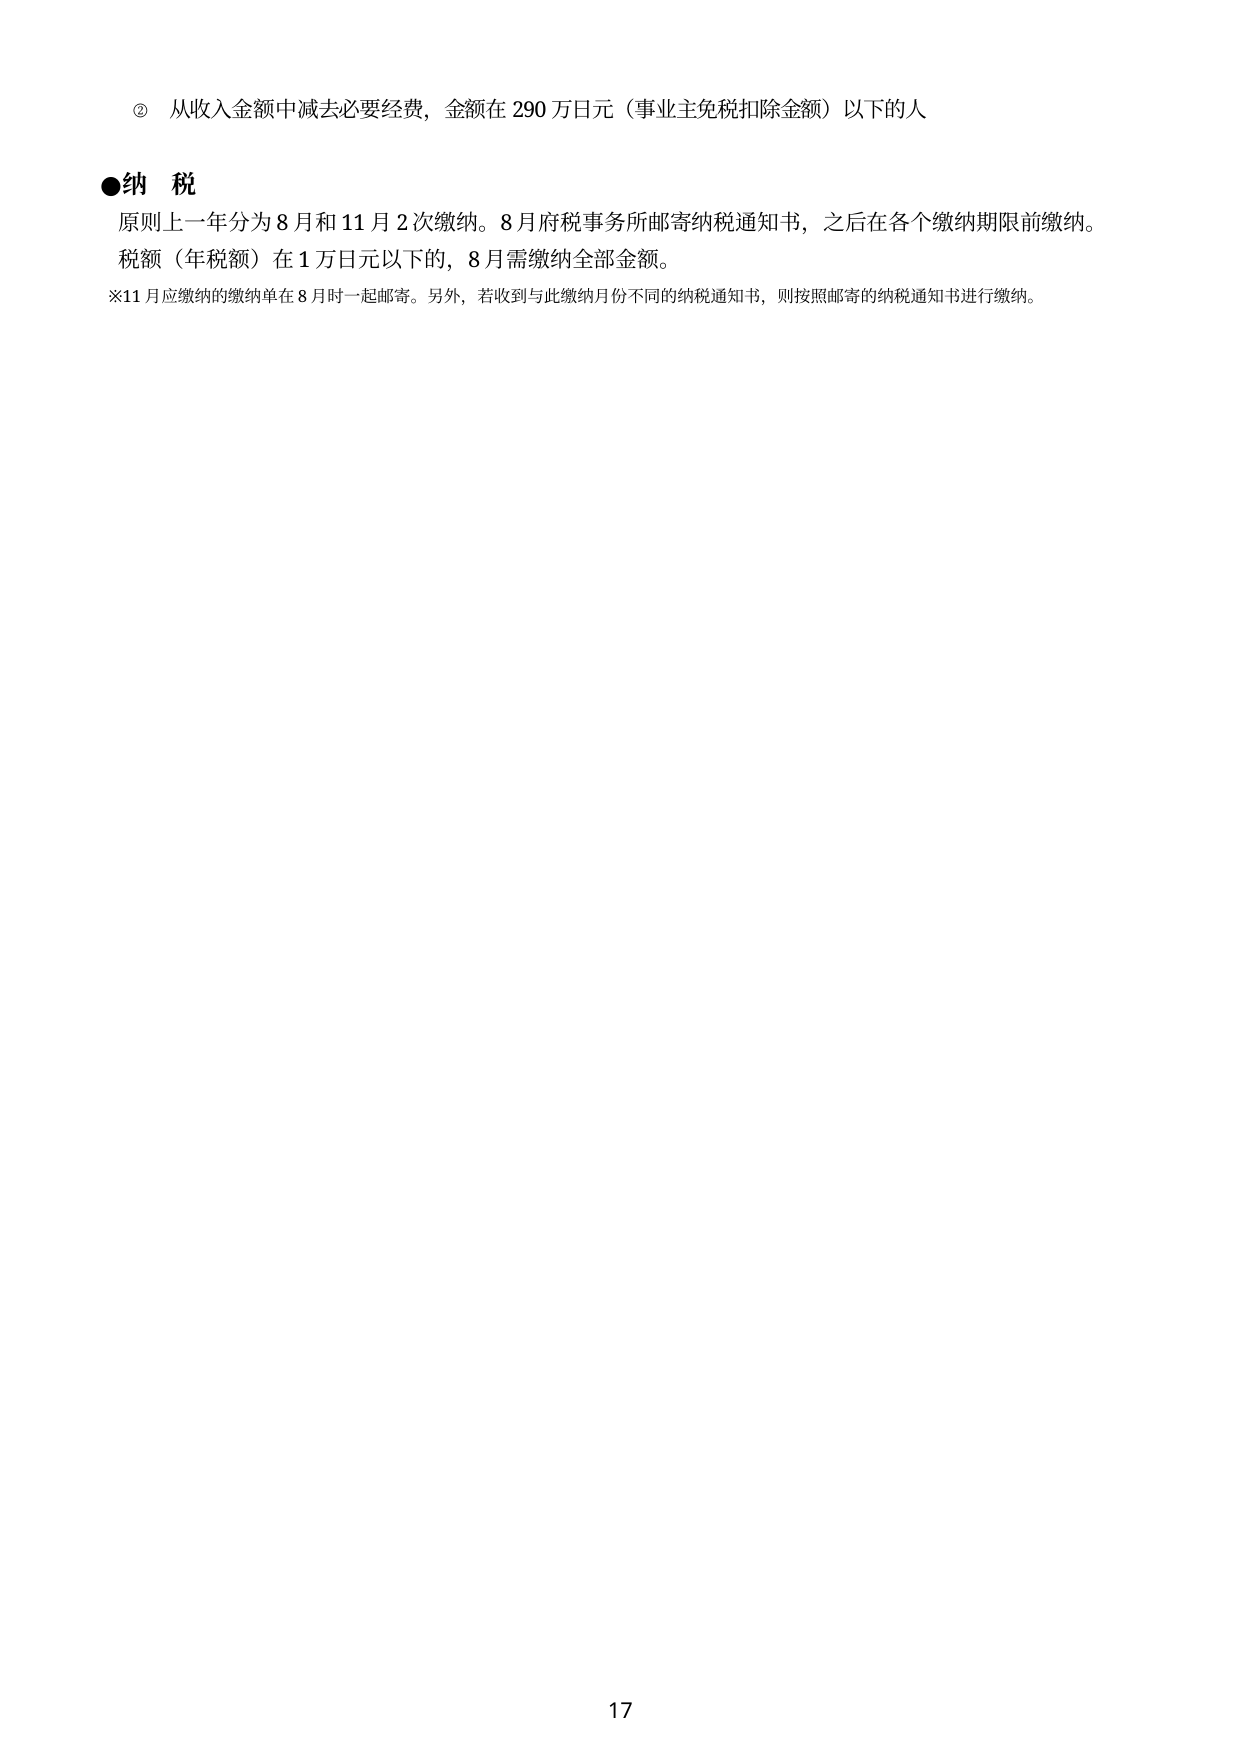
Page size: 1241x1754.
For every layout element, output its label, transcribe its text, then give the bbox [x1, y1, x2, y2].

text ●纳 税 [75, 164, 1165, 202]
text 原则上一年分为8月和11月2次缴纳。8月府税事务所邮寄纳税通知书，之后在各个缴纳期限前缴纳。 [97, 202, 1165, 239]
text 税额（年税额）在1万日元以下的，8月需缴纳全部金额。 [97, 239, 1165, 277]
text ※11月应缴纳的缴纳单在8月时一起邮寄。另外，若收到与此缴纳月份不同的纳税通知书，则按照邮寄的纳税通知书进行缴纳。 [75, 277, 1165, 314]
text ② 从收入金额中减去必要经费，金额在290万日元（事业主免税扣除金额）以下的人 [132, 89, 1165, 127]
